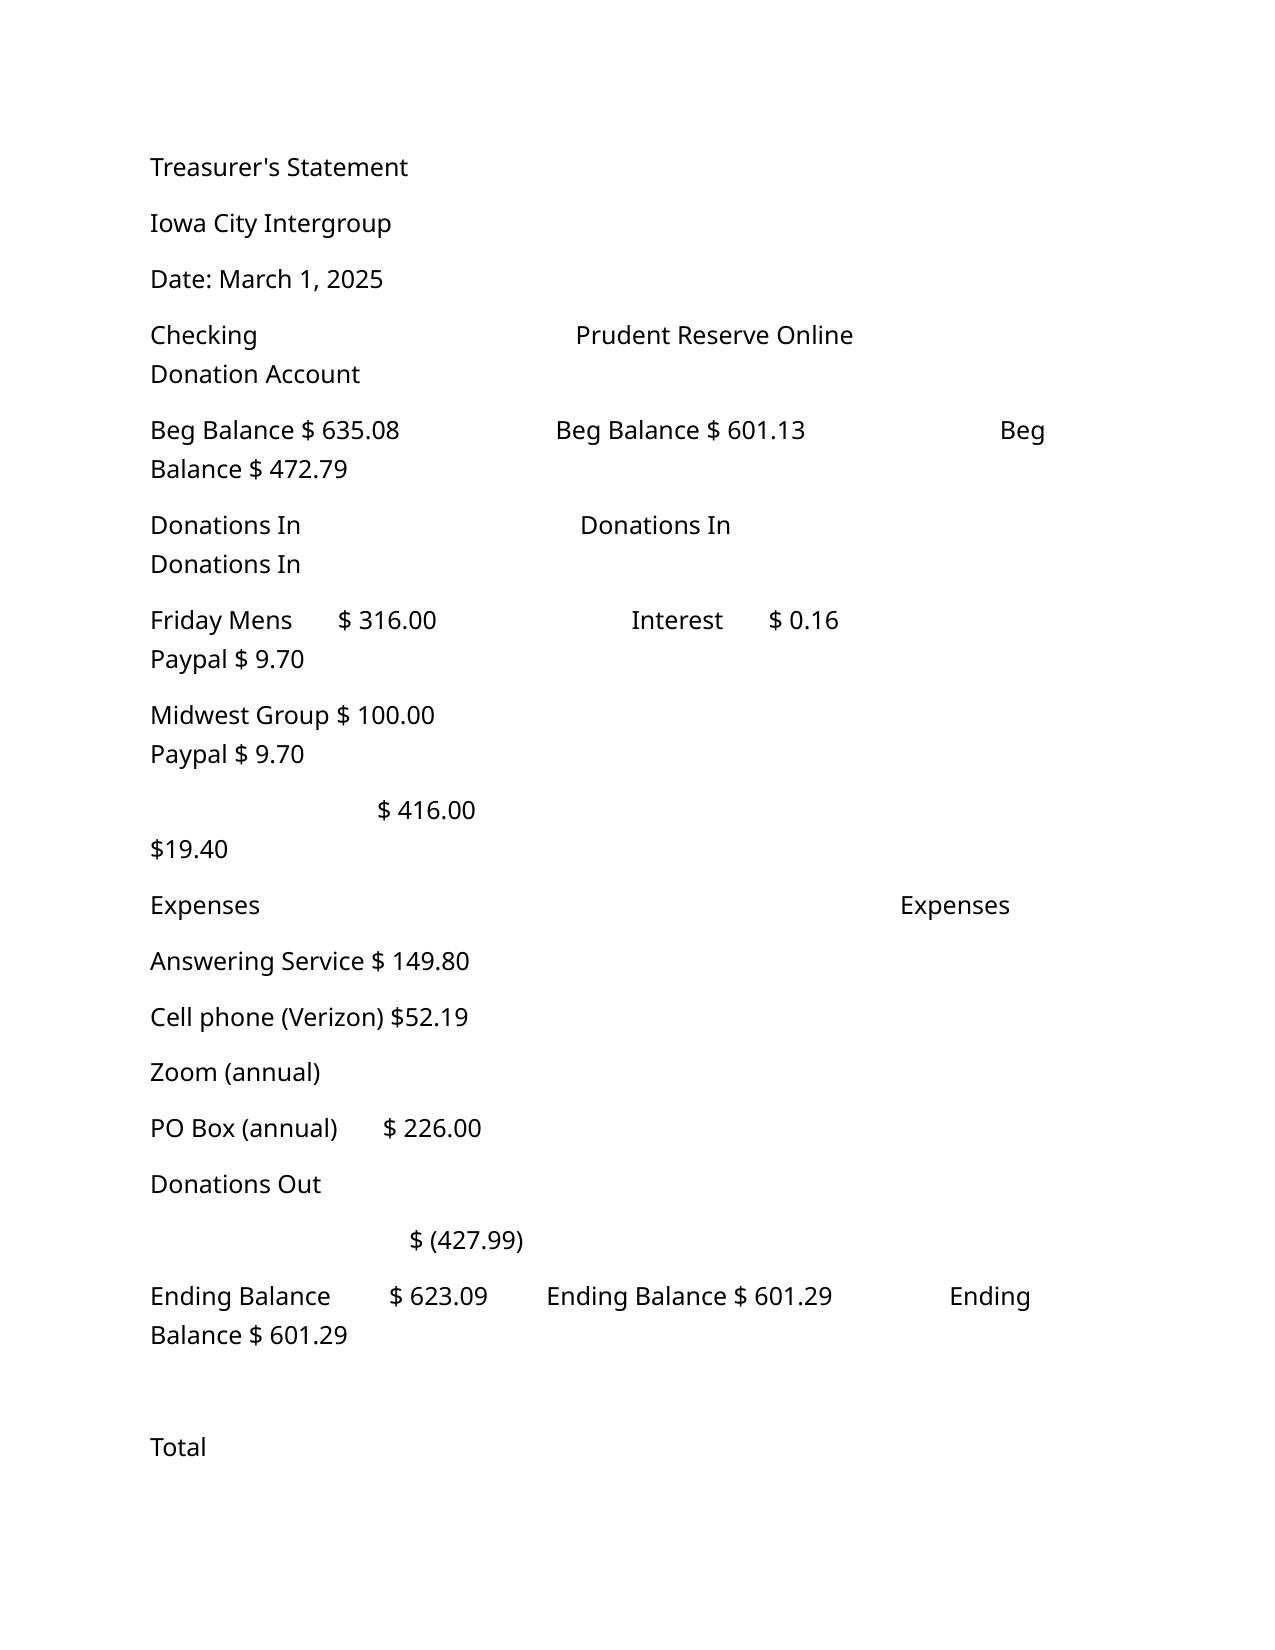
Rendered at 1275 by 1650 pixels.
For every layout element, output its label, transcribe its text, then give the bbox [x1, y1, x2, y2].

text Donations In Donations In Donations In [150, 507, 1125, 581]
text Checking Prudent Reserve Online Donation Account [150, 317, 1125, 391]
text Iowa City Intergroup [150, 206, 1125, 240]
text Friday Mens $ 316.00 Interest $ 0.16 Paypal $ 9.70 [150, 602, 1125, 676]
text Answering Service $ 149.80 [150, 943, 1125, 977]
text $ 416.00 $19.40 [150, 792, 1125, 866]
text Date: March 1, 2025 [150, 262, 1125, 296]
text Beg Balance $ 635.08 Beg Balance $ 601.13 Beg Balance $ 472.79 [150, 412, 1125, 486]
text Zoom (annual) [150, 1055, 1125, 1089]
text Total [150, 1429, 1125, 1463]
text Midwest Group $ 100.00 Paypal $ 9.70 [150, 697, 1125, 771]
text Expenses Expenses [150, 887, 1125, 922]
text Cell phone (Verizon) $52.19 [150, 999, 1125, 1033]
text $ (427.99) [150, 1222, 1125, 1257]
text Donations Out [150, 1167, 1125, 1201]
text Treasurer's Statement [150, 150, 1125, 184]
text PO Box (annual) $ 226.00 [150, 1111, 1125, 1145]
text Ending Balance $ 623.09 Ending Balance $ 601.29 Ending Balance $ 601.29 [150, 1278, 1125, 1352]
